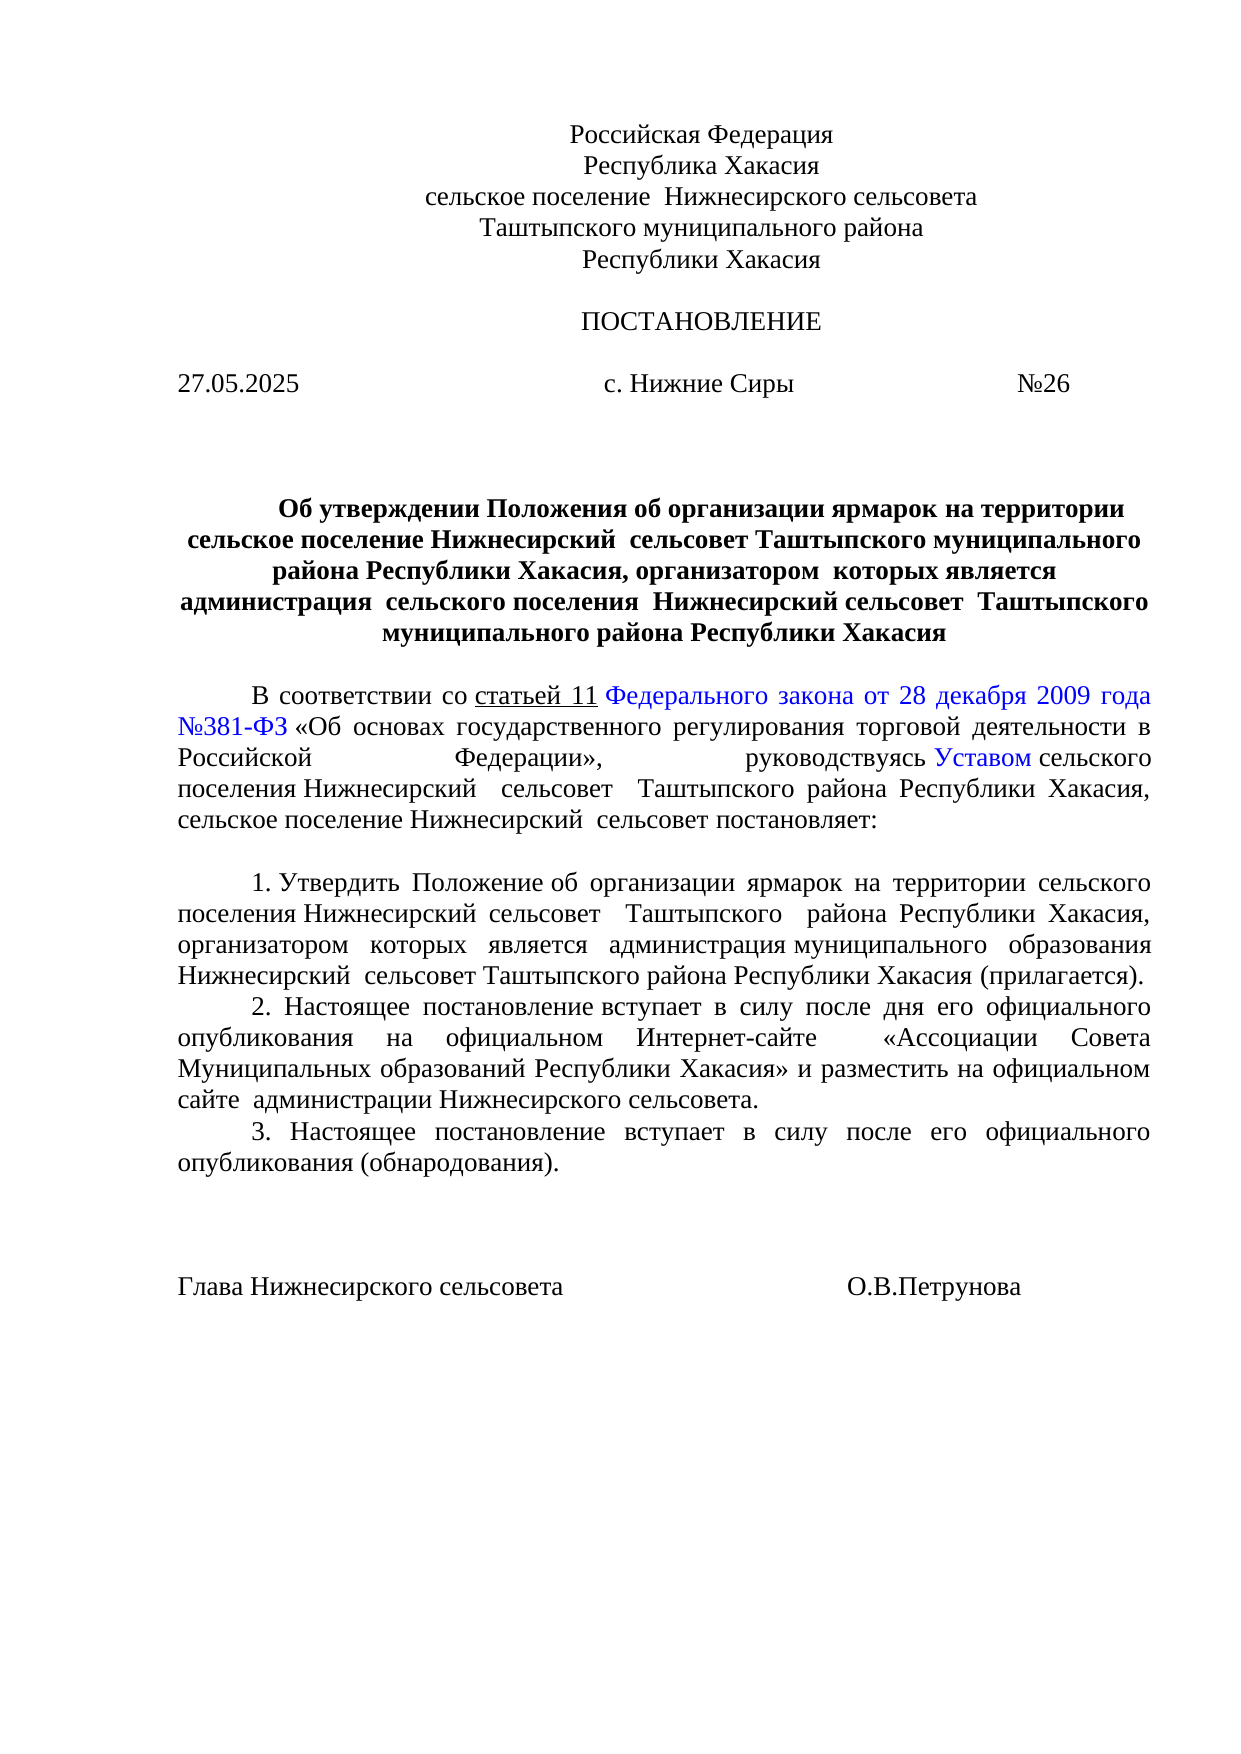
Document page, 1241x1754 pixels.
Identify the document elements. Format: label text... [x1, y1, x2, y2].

text Республика Хакасия [177, 149, 1152, 180]
text ПОСТАНОВЛЕНИЕ [177, 305, 1152, 336]
text 2. Настоящее постановление вступает в силу после дня его официального опубликования на официальном Интернет-сайте «Ассоциации Совета Муниципальных образований Республики Хакасия» и разместить на официальном сайте администрации Нижнесирского сельсовета. [177, 990, 1152, 1115]
text В соответствии со статьей 11 Федерального закона от 28 декабря 2009 года №381-ФЗ «Об основах государственного регулирования торговой деятельности в Российской Федерации», руководствуясь Уставом сельского поселения Нижнесирский сельсовет Таштыпского района Республики Хакасия, сельское поселение Нижнесирский сельсовет постановляет: [177, 679, 1152, 834]
text 3. Настоящее постановление вступает в силу после его официального опубликования (обнародования). [177, 1115, 1152, 1177]
text Таштыпского муниципального района [177, 212, 1152, 243]
text 27.05.2025 с. Нижние Сиры №26 [177, 367, 1152, 398]
text 1. Утвердить Положение об организации ярмарок на территории сельского поселения Нижнесирский сельсовет Таштыпского района Республики Хакасия, организатором которых является администрация муниципального образования Нижнесирский сельсовет Таштыпского района Республики Хакасия (прилагается). [177, 866, 1152, 990]
text Об утверждении Положения об организации ярмарок на территории сельское поселение Нижнесирский сельсовет Таштыпского муниципального района Республики Хакасия, организатором которых является администрация сельского поселения Нижнесирский сельсовет Таштыпского муниципального района Республики Хакасия [177, 492, 1152, 648]
text Глава Нижнесирского сельсовета О.В.Петрунова [177, 1271, 1152, 1302]
text Российская Федерация [177, 118, 1152, 149]
text сельское поселение Нижнесирского сельсовета [177, 180, 1152, 212]
text Республики Хакасия [177, 243, 1152, 274]
